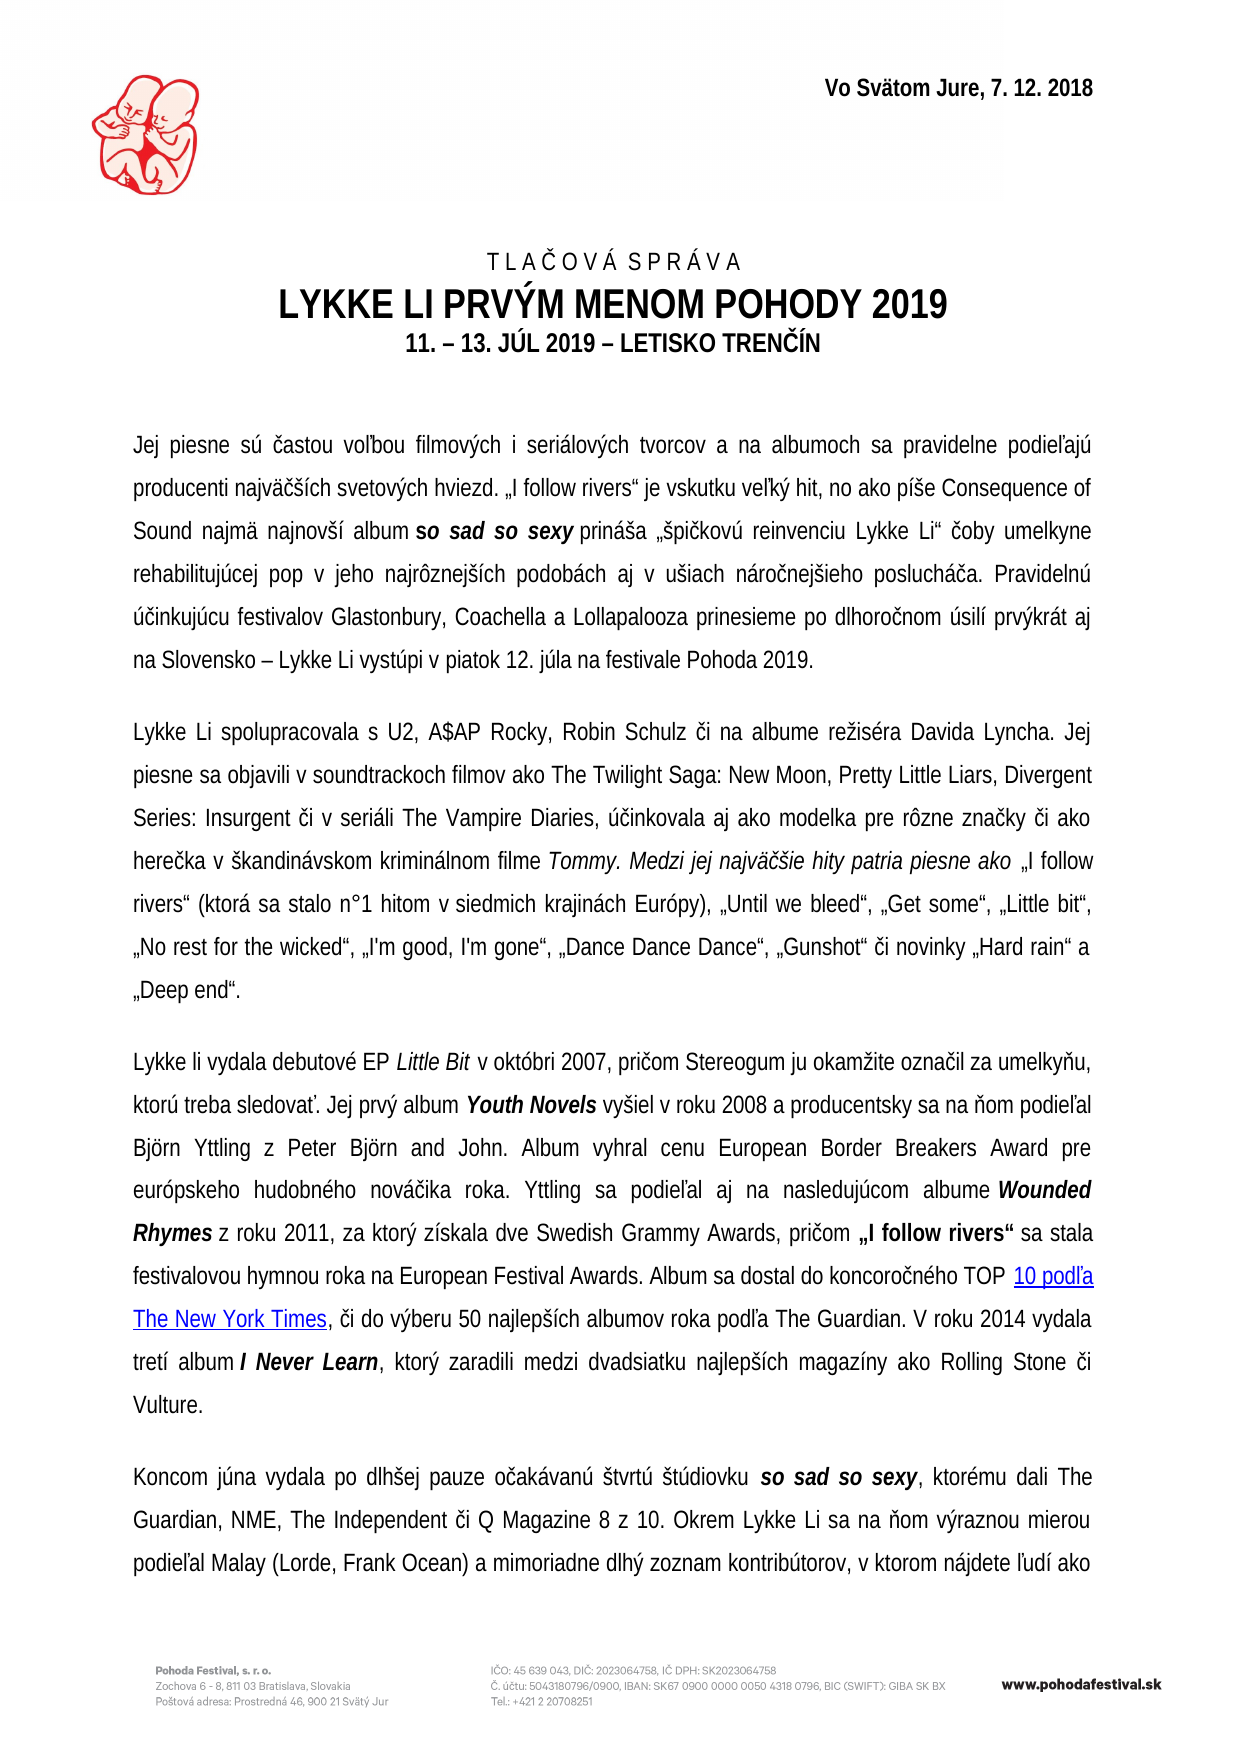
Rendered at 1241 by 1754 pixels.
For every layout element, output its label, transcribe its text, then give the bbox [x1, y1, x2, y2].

text Lykke li vydala debutové EP Little Bit v októbri 2007, pričom Stereogum ju okamžite označil za umelkyňu, ktorú treba sledovať. Jej prvý album Youth Novels vyšiel v roku 2008 a producentsky sa na ňom podieľal Björn Yttling z Peter Björn and John. Album vyhral cenu European Border Breakers Award pre európskeho hudobného nováčika roka. Yttling sa podieľal aj na nasledujúcom albume Wounded Rhymes z roku 2011, za ktorý získala dve Swedish Grammy Awards, pričom „I follow rivers“ sa stala festivalovou hymnou roka na European Festival Awards. Album sa dostal do koncoročného TOP 10 podľa The New York Times, či do výberu 50 najlepších albumov roka podľa The Guardian. V roku 2014 vydala tretí album I Never Learn, ktorý zaradili medzi dvadsiatku najlepších magazíny ako Rolling Stone či Vulture. [133, 1047, 1093, 1419]
text 11. – 13. JÚL 2019 – LETISKO TRENČÍN [133, 327, 1093, 358]
picture [0, 0, 1004, 201]
picture [39, 1622, 1241, 1754]
text Jej piesne sú častou voľbou filmových i seriálových tvorcov a na albumoch sa pravidelne podieľajú producenti najväčších svetových hviezd. „I follow rivers“ je vskutku veľký hit, no ako píše Consequence of Sound najmä najnovší album so sad so sexy prináša „špičkovú reinvenciu Lykke Li“ čoby umelkyne rehabilitujúcej pop v jeho najrôznejších podobách aj v ušiach náročnejšieho poslucháča. Pravidelnú účinkujúcu festivalov Glastonbury, Coachella a Lollapalooza prinesieme po dlhoročnom úsilí prvýkrát aj na Slovensko – Lykke Li vystúpi v piatok 12. júla na festivale Pohoda 2019. [133, 430, 1093, 674]
text LYKKE LI PRVÝM MENOM POHODY 2019 [133, 279, 1093, 327]
text Lykke Li spolupracovala s U2, A$AP Rocky, Robin Schulz či na albume režiséra Davida Lyncha. Jej piesne sa objavili v soundtrackoch filmov ako The Twilight Saga: New Moon, Pretty Little Liars, Divergent Series: Insurgent či v seriáli The Vampire Diaries, účinkovala aj ako modelka pre rôzne značky či ako herečka v škandinávskom kriminálnom filme Tommy. Medzi jej najväčšie hity patria piesne ako „I follow rivers“ (ktorá sa stalo n°1 hitom v siedmich krajinách Európy), „Until we bleed“, „Get some“, „Little bit“, „No rest for the wicked“, „I'm good, I'm gone“, „Dance Dance Dance“, „Gunshot“ či novinky „Hard rain“ a „Deep end“. [133, 717, 1093, 1003]
text T L A Č O V Á S P R Á V A [133, 247, 1093, 275]
